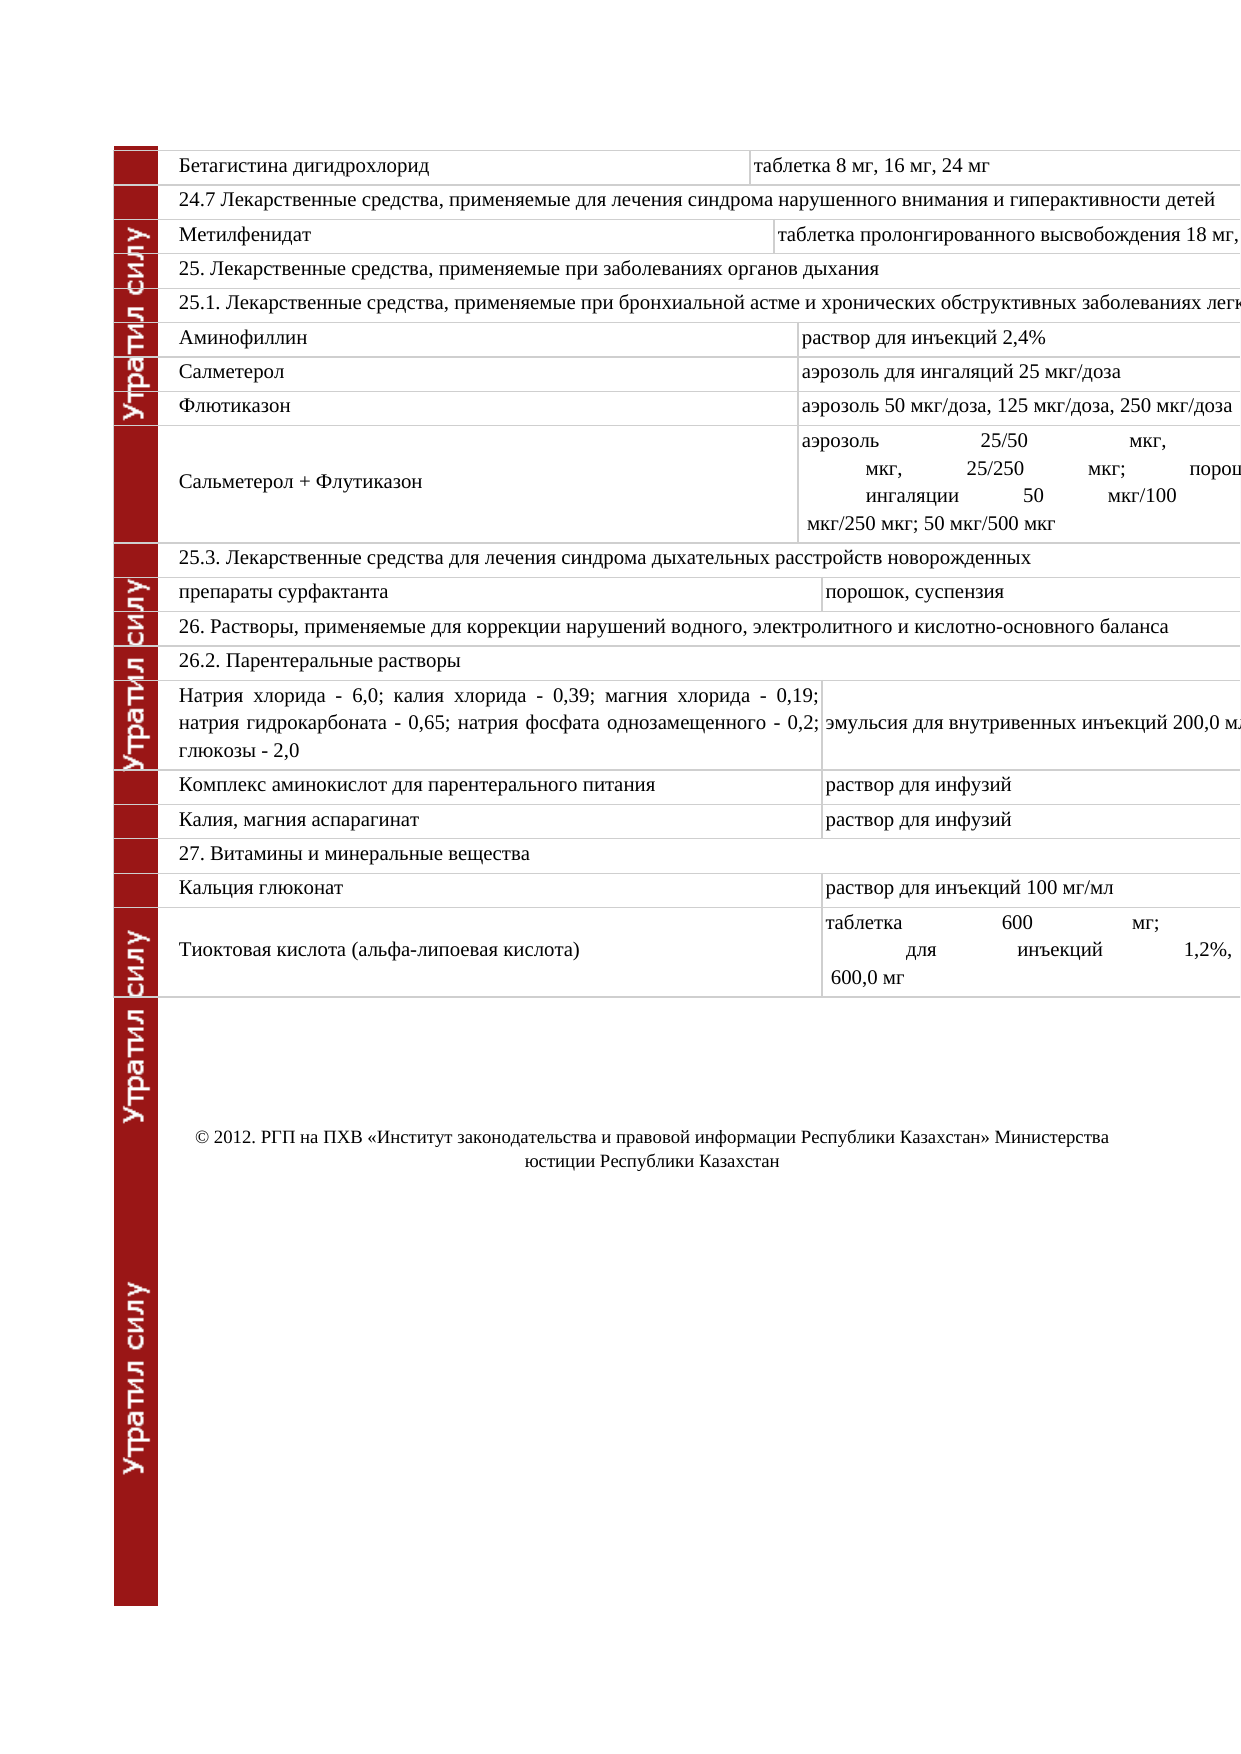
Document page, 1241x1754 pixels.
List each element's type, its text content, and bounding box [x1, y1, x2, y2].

table_cell Тиоктовая кислота (альфа-липоевая кислота) [114, 908, 821, 996]
table_cell 25.1. Лекарственные средства, применяемые при бронхиальной астме и хронических обструктивных заболеваниях легких [114, 289, 1240, 322]
table_cell 27. Витамины и минеральные вещества [114, 839, 1240, 872]
table_cell раствор для инъекций 100 мг/мл [823, 874, 1240, 907]
table_cell Сальметерол + Флутиказон [114, 426, 797, 542]
table_cell Метилфенидат [114, 220, 773, 253]
table_cell 25.3. Лекарственные средства для лечения синдрома дыхательных расстройств новорожденных [114, 544, 1240, 577]
table_cell таблетка 600 мг; раствор для инъекций 1,2%, 3%, 600,0 мг [823, 908, 1240, 996]
table_cell таблетка 8 мг, 16 мг, 24 мг [751, 151, 1240, 184]
table_cell Салметерол [114, 358, 797, 391]
table_cell Калия, магния аспарагинат [114, 805, 821, 838]
table_cell Комплекс аминокислот для парентерального питания [114, 771, 821, 804]
picture [114, 998, 158, 1126]
table_cell препараты сурфактанта [114, 578, 821, 611]
table_cell раствор для инъекций 2,4% [799, 323, 1240, 356]
table_cell таблетка пролонгированного высвобождения 18 мг, 36 мг, 54 мг [775, 220, 1240, 253]
table_cell 26. Растворы, применяемые для коррекции нарушений водного, электролитного и кислотно-основного баланса [114, 612, 1240, 645]
table_cell аэрозоль для ингаляций 25 мкг/доза [799, 358, 1240, 391]
table_cell эмульсия для внутривенных инъекций 200,0 мл [823, 681, 1240, 769]
table_cell 25. Лекарственные средства, применяемые при заболеваниях органов дыхания [114, 254, 1240, 287]
table_cell аэрозоль 50 мкг/доза, 125 мкг/доза, 250 мкг/доза [799, 392, 1240, 425]
table_cell Кальция глюконат [114, 874, 821, 907]
table_cell порошок, суспензия [823, 578, 1240, 611]
table_cell раствор для инфузий [823, 771, 1240, 804]
picture [114, 146, 158, 150]
table_cell Флютиказон [114, 392, 797, 425]
text © 2012. РГП на ПХВ «Институт законодательства и правовой информации Республики Казахстан» Министерства юстиции Республики Казахстан [112, 1126, 1128, 1172]
table_cell Аминофиллин [114, 323, 797, 356]
table_cell раствор для инфузий [823, 805, 1240, 838]
picture [114, 1172, 158, 1606]
table_cell Натрия хлорида - 6,0; калия хлорида - 0,39; магния хлорида - 0,19; натрия гидрокарбоната - 0,65; натрия фосфата однозамещенного - 0,2; глюкозы - 2,0 [114, 681, 821, 769]
table_cell Бетагистина дигидрохлорид [114, 151, 749, 184]
table_cell 24.7 Лекарственные средства, применяемые для лечения синдрома нарушенного внимания и гиперактивности детей [114, 186, 1240, 219]
table_cell аэрозоль 25/50 мкг, 25/125 мкг, 25/250 мкг; порошок для ингаляции 50 мкг/100 мкг; 50 мкг/250 мкг; 50 мкг/500 мкг [799, 426, 1240, 542]
table_cell 26.2. Парентеральные растворы [114, 647, 1240, 680]
